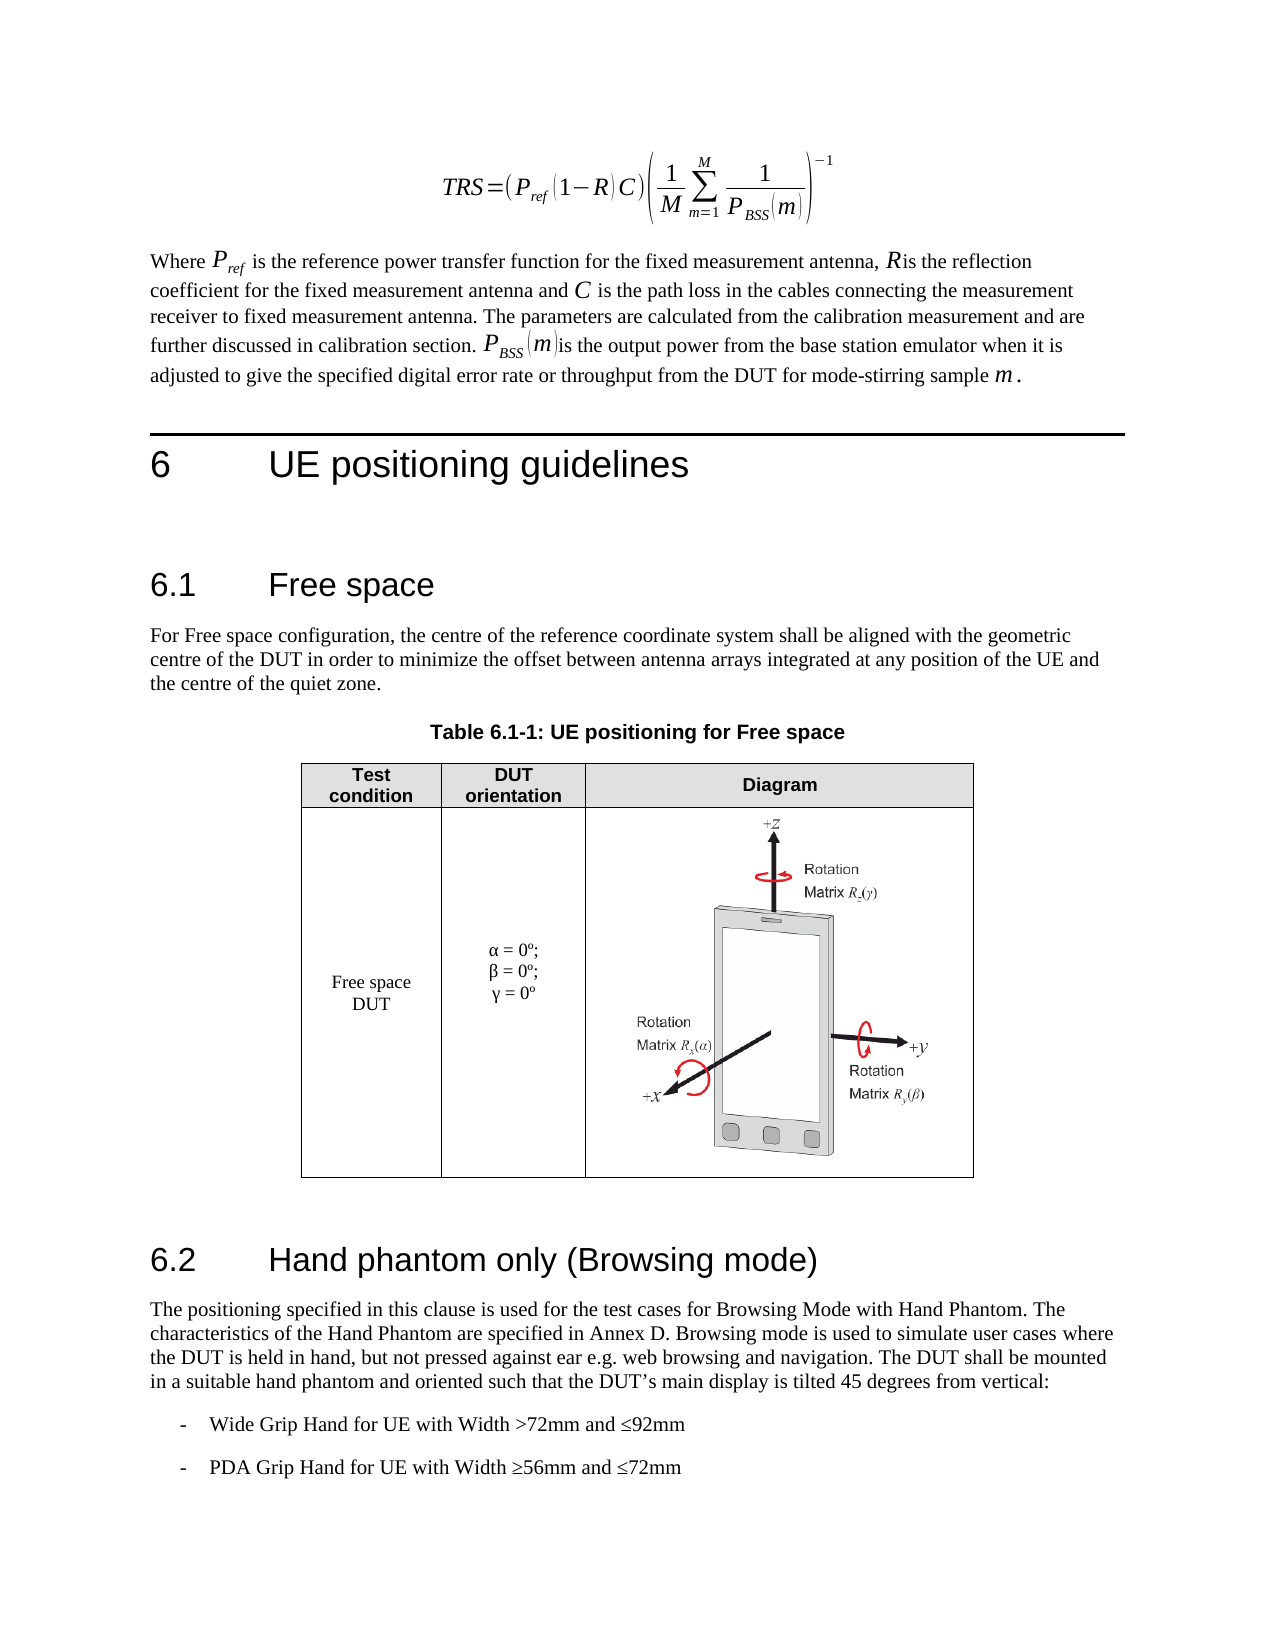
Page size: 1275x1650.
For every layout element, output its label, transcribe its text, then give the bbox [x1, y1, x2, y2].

picture [629, 807, 931, 1156]
subtitle 6.1 Free space [150, 565, 1125, 604]
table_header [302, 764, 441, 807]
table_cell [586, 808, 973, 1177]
subtitle 6 UE positioning guidelines [150, 436, 1125, 485]
text For Free space configuration, the centre of the reference coordinate system shall be aligned with the geometric centre of the DUT in order to minimize the offset between antenna arrays integrated at any position of the UE and the centre of the quiet zone. [150, 622, 1125, 695]
text Table 6.1-1: UE positioning for Free space [150, 720, 1125, 744]
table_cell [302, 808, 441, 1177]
text Where is the reference power transfer function for the fixed measurement antenna, is the reflection coefficient for the fixed measurement antenna and is the path loss in the cables connecting the measurement receiver to fixed measurement antenna. The parameters are calculated from the calibration measurement and are further discussed in calibration section. is the output power from the base station emulator when it is adjusted to give the specified digital error rate or throughput from the DUT for mode-stirring sample [150, 245, 1125, 389]
text - PDA Grip Hand for UE with Width ≥56mm and ≤72mm [179, 1455, 1125, 1479]
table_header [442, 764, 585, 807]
text The positioning specified in this clause is used for the test cases for Browsing Mode with Hand Phantom. The characteristics of the Hand Phantom are specified in Annex D. Browsing mode is used to simulate user cases where the DUT is held in hand, but not pressed against ear e.g. web browsing and navigation. The DUT shall be mounted in a suitable hand phantom and oriented such that the DUT’s main display is tilted 45 degrees from vertical: [150, 1297, 1125, 1393]
subtitle 6.2 Hand phantom only (Browsing mode) [150, 1240, 1125, 1278]
text - Wide Grip Hand for UE with Width >72mm and ≤92mm [179, 1412, 1125, 1436]
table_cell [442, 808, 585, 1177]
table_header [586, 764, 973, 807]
